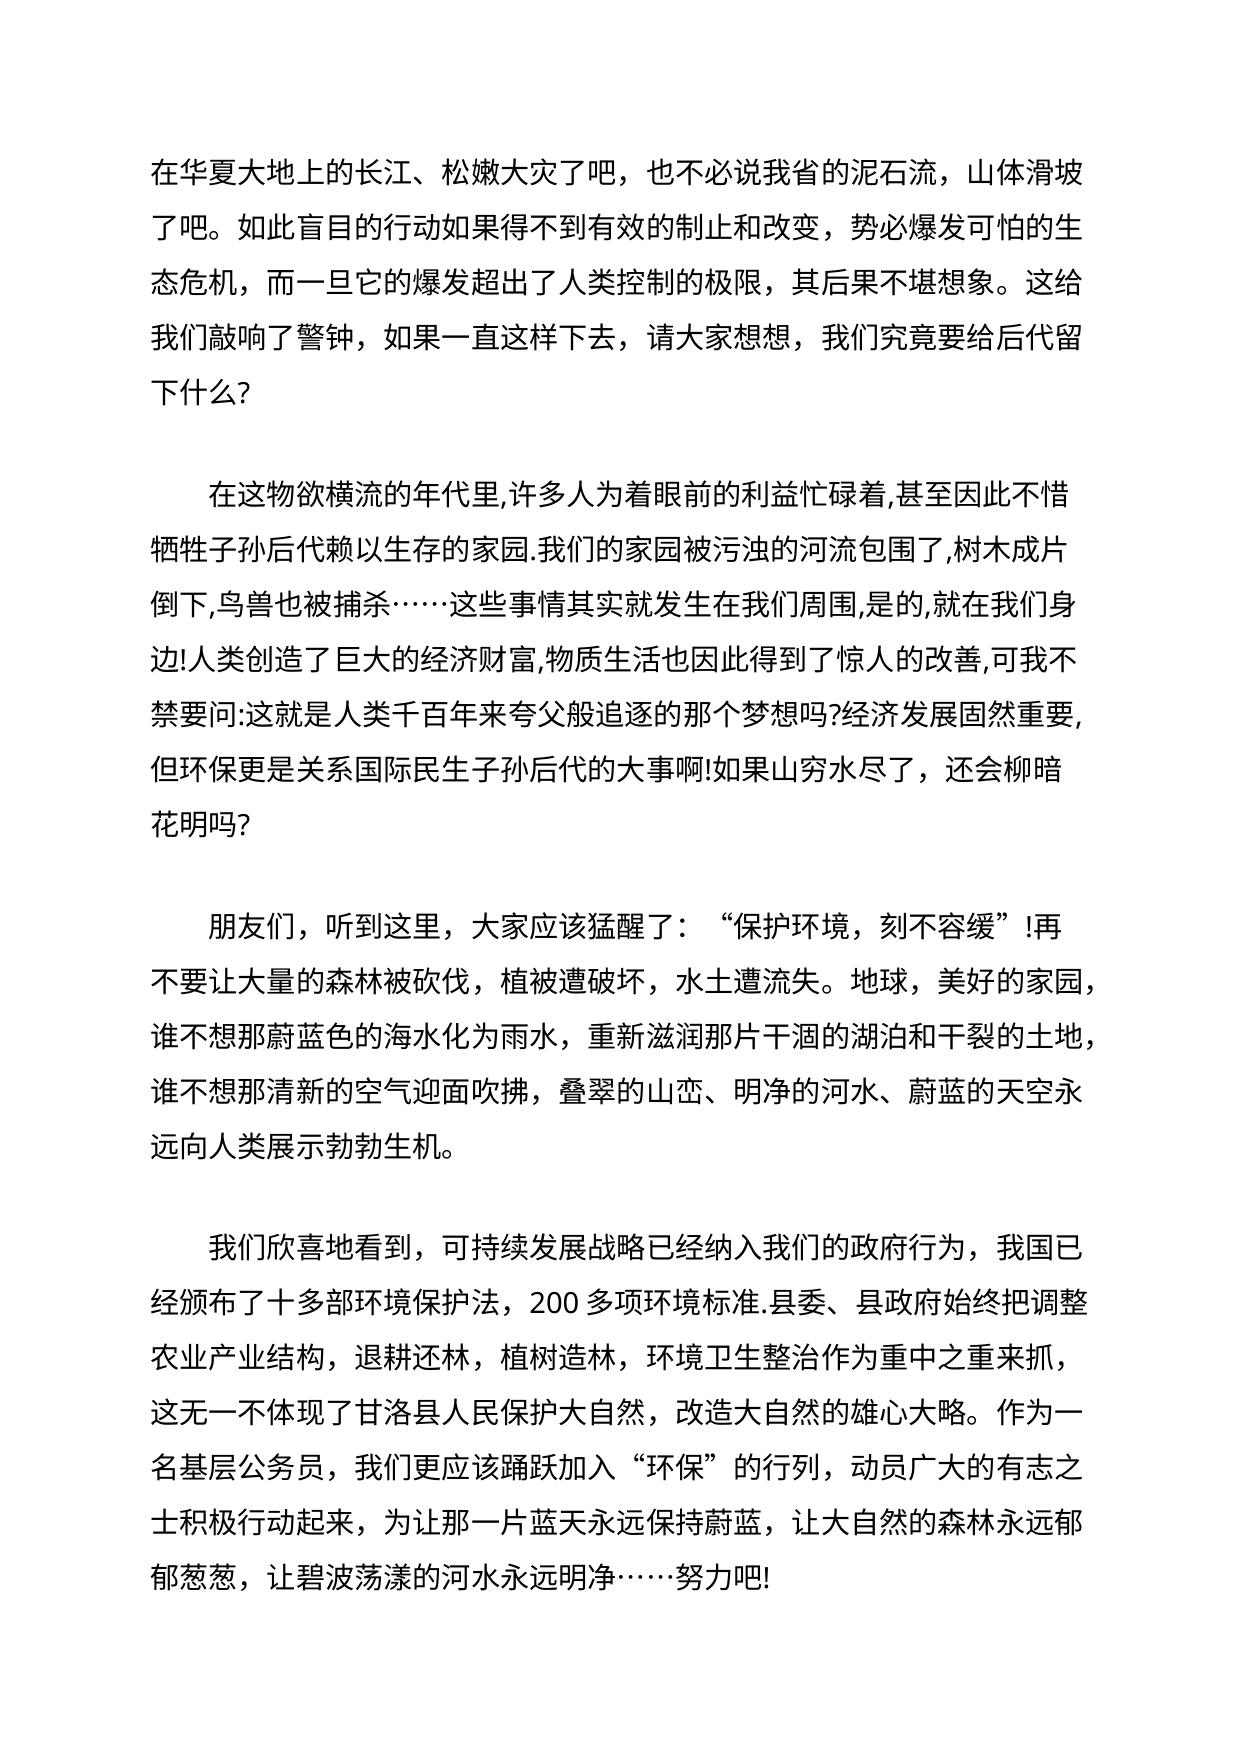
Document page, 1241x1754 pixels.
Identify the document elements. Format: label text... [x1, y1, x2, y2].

text 朋友们，听到这里，大家应该猛醒了：“保护环境，刻不容缓”!再不要让大量的森林被砍伐，植被遭破坏，水土遭流失。地球，美好的家园，谁不想那蔚蓝色的海水化为雨水，重新滋润那片干涸的湖泊和干裂的土地，谁不想那清新的空气迎面吹拂，叠翠的山峦、明净的河水、蔚蓝的天空永远向人类展示勃勃生机。 [150, 903, 1090, 1166]
text 我们欣喜地看到，可持续发展战略已经纳入我们的政府行为，我国已经颁布了十多部环境保护法，200多项环境标准.县委、县政府始终把调整农业产业结构，退耕还林，植树造林，环境卫生整治作为重中之重来抓，这无一不体现了甘洛县人民保护大自然，改造大自然的雄心大略。作为一名基层公务员，我们更应该踊跃加入“环保”的行列，动员广大的有志之士积极行动起来，为让那一片蓝天永远保持蔚蓝，让大自然的森林永远郁郁葱葱，让碧波荡漾的河水永远明净……努力吧! [150, 1225, 1090, 1597]
text 在这物欲横流的年代里,许多人为着眼前的利益忙碌着,甚至因此不惜牺牲子孙后代赖以生存的家园.我们的家园被污浊的河流包围了,树木成片倒下,鸟兽也被捕杀……这些事情其实就发生在我们周围,是的,就在我们身边!人类创造了巨大的经济财富,物质生活也因此得到了惊人的改善,可我不禁要问:这就是人类千百年来夸父般追逐的那个梦想吗?经济发展固然重要,但环保更是关系国际民生子孙后代的大事啊!如果山穷水尽了，还会柳暗花明吗? [150, 472, 1090, 844]
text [150, 150, 1090, 412]
